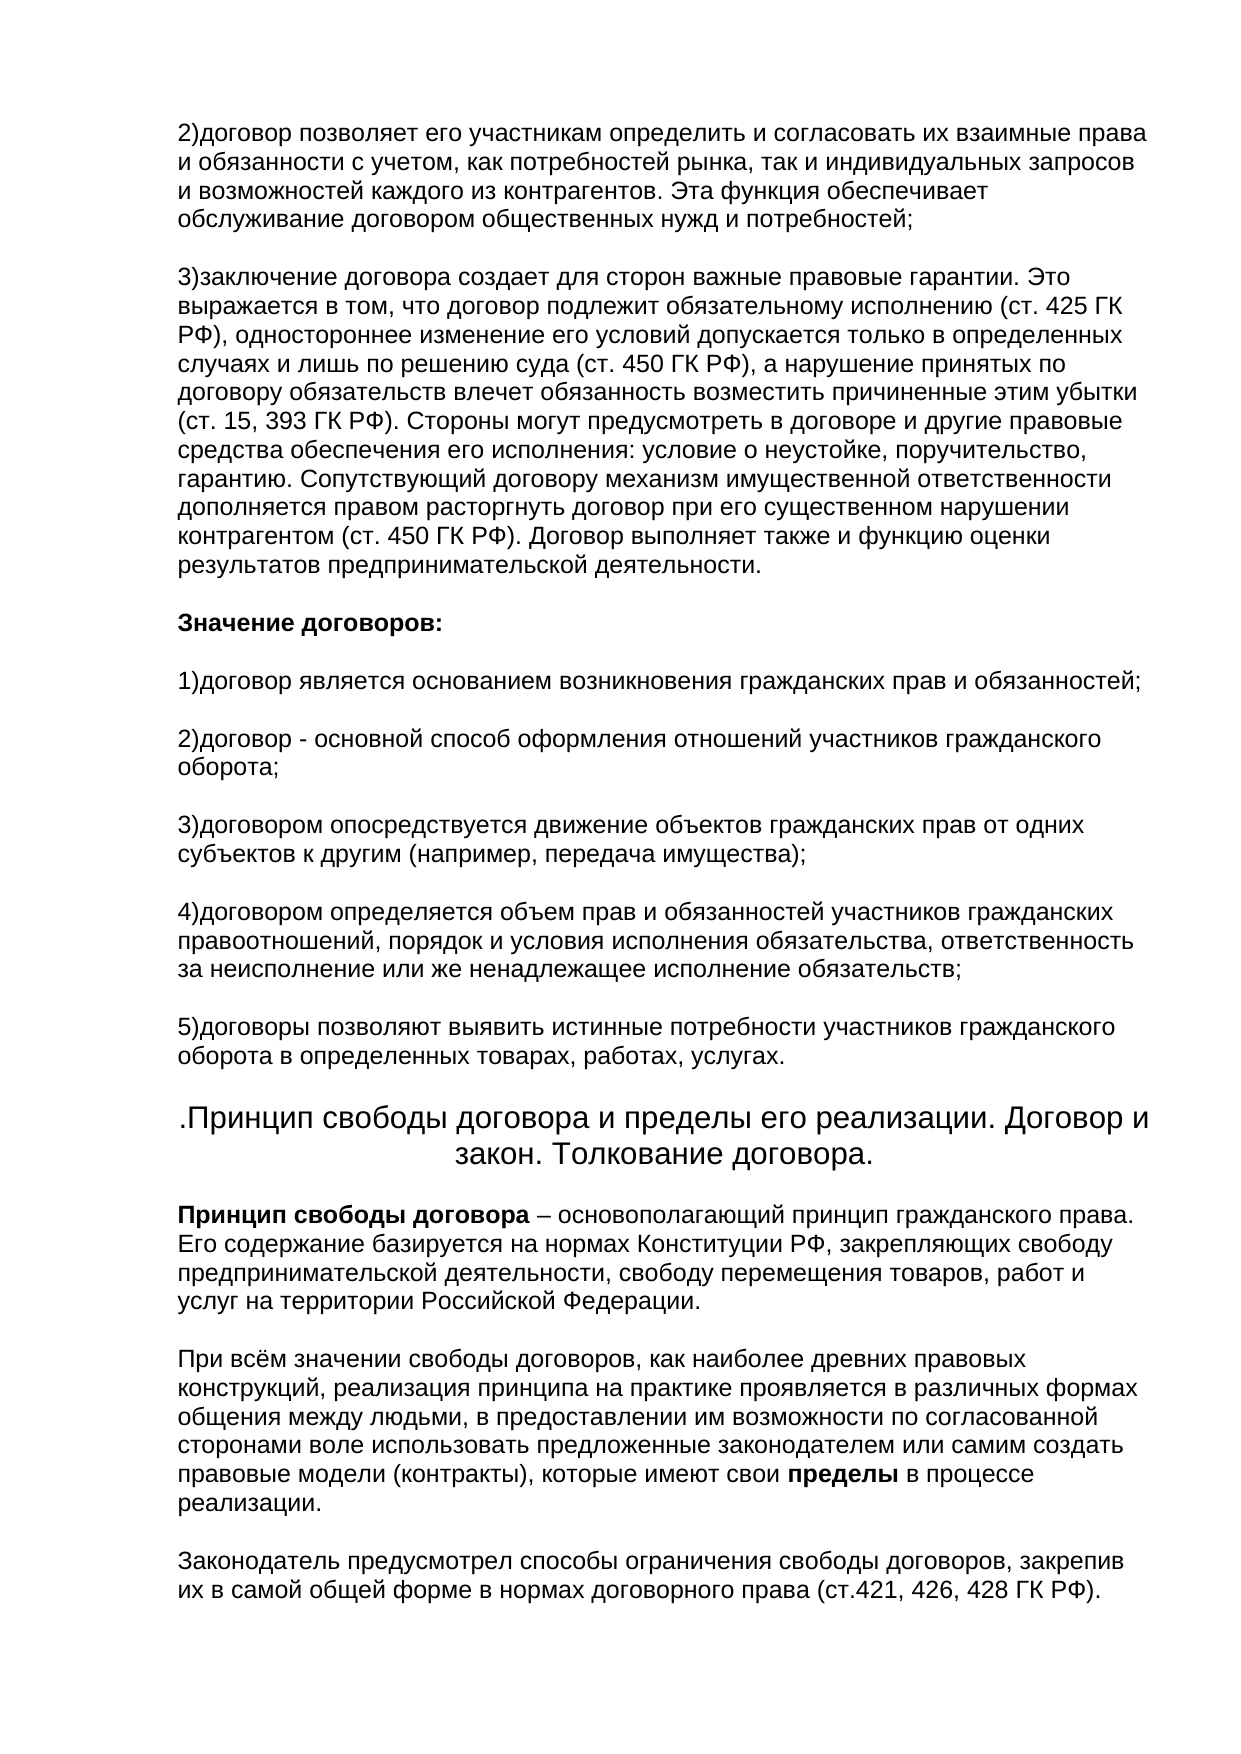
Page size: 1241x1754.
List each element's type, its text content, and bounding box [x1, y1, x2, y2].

text 2)договор - основной способ оформления отношений участников гражданского оборота; [177, 723, 1152, 781]
text 1)договор является основанием возникновения гражданских прав и обязанностей; [177, 666, 1152, 694]
text При всём значении свободы договоров, как наиболее древних правовых конструкций, реализация принципа на практике проявляется в различных формах общения между людьми, в предоставлении им возможности по согласованной сторонами воле использовать предложенные законодателем или самим создать правовые модели (контракты), которые имеют свои пределы в процессе реализации. [177, 1344, 1152, 1517]
text Принцип свободы договора – основополагающий принцип гражданского права. Его содержание базируется на нормах Конституции РФ, закрепляющих свободу предпринимательской деятельности, свободу перемещения товаров, работ и услуг на территории Российской Федерации. [177, 1200, 1152, 1315]
text Законодатель предусмотрел способы ограничения свободы договоров, закрепив их в самой общей форме в нормах договорного права (ст.421, 426, 428 ГК РФ). [177, 1546, 1152, 1603]
text 2)договор позволяет его участникам определить и согласовать их взаимные права и обязанности с учетом, как потребностей рынка, так и индивидуальных запросов и возможностей каждого из контрагентов. Эта функция обеспечивает обслуживание договором общественных нужд и потребностей; [177, 118, 1152, 233]
text 4)договором определяется объем прав и обязанностей участников гражданских правоотношений, порядок и условия исполнения обязательства, ответственность за неисполнение или же ненадлежащее исполнение обязательств; [177, 897, 1152, 983]
text 5)договоры позволяют выявить истинные потребности участников гражданского оборота в определенных товарах, работах, услугах. [177, 1012, 1152, 1070]
text 3)договором опосредствуется движение объектов гражданских прав от одних субъектов к другим (например, передача имущества); [177, 810, 1152, 868]
text Значение договоров: [177, 608, 1152, 636]
text .Принцип свободы договора и пределы его реализации. Договор и закон. Толкование договора. [177, 1099, 1152, 1171]
text 3)заключение договора создает для сторон важные правовые гарантии. Это выражается в том, что договор подлежит обязательному исполнению (ст. 425 ГК РФ), одностороннее изменение его условий допускается только в определенных случаях и лишь по решению суда (ст. 450 ГК РФ), а нарушение принятых по договору обязательств влечет обязанность возместить причиненные этим убытки (ст. 15, 393 ГК РФ). Стороны могут предусмотреть в договоре и другие правовые средства обеспечения его исполнения: условие о неустойке, поручительство, гарантию. Сопутствующий договору механизм имущественной ответственности дополняется правом расторгнуть договор при его существенном нарушении контрагентом (ст. 450 ГК РФ). Договор выполняет также и функцию оценки результатов предпринимательской деятельности. [177, 262, 1152, 578]
